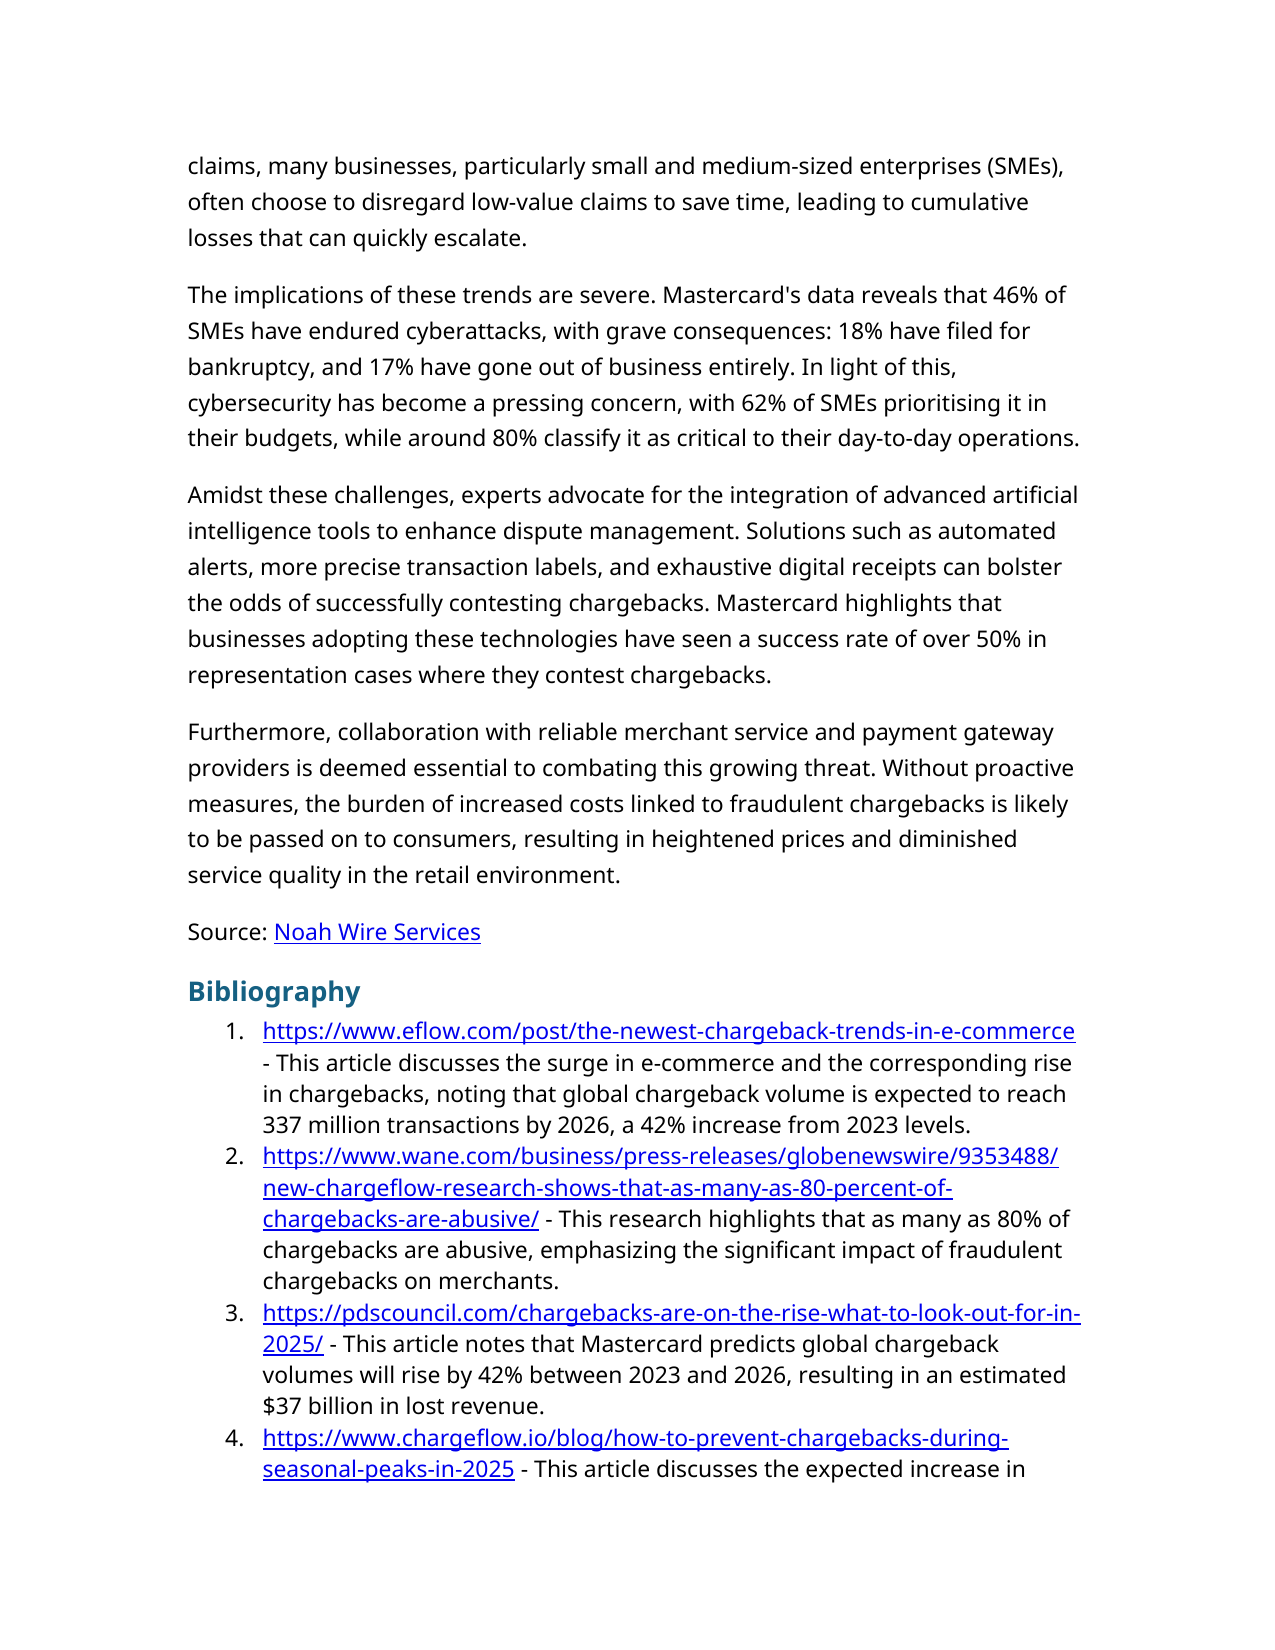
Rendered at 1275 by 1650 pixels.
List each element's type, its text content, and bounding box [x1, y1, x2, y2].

text Amidst these challenges, experts advocate for the integration of advanced artificial intelligence tools to enhance dispute management. Solutions such as automated alerts, more precise transaction labels, and exhaustive digital receipts can bolster the odds of successfully contesting chargebacks. Mastercard highlights that businesses adopting these technologies have seen a success rate of over 50% in representation cases where they contest chargebacks. [187, 479, 1087, 690]
list https://www.wane.com/business/press-releases/globenewswire/9353488/new-chargeflow-research-shows-that-as-many-as-80-percent-of-chargebacks-are-abusive/ - This research highlights that as many as 80% of chargebacks are abusive, emphasizing the significant impact of fraudulent chargebacks on merchants. [225, 1140, 1087, 1297]
text Furthermore, collaboration with reliable merchant service and payment gateway providers is deemed essential to combating this growing threat. Without proactive measures, the burden of increased costs linked to fraudulent chargebacks is likely to be passed on to consumers, resulting in heightened prices and diminished service quality in the retail environment. [187, 716, 1087, 891]
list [225, 1422, 1087, 1484]
text Source: Noah Wire Services [187, 916, 1087, 947]
text The implications of these trends are severe. Mastercard's data reveals that 46% of SMEs have endured cyberattacks, with grave consequences: 18% have filed for bankruptcy, and 17% have gone out of business entirely. In light of this, cybersecurity has become a pressing concern, with 62% of SMEs prioritising it in their budgets, while around 80% classify it as critical to their day-to-day operations. [187, 279, 1087, 454]
subtitle Bibliography [187, 973, 1087, 1010]
list https://pdscouncil.com/chargebacks-are-on-the-rise-what-to-look-out-for-in-2025/ - This article notes that Mastercard predicts global chargeback volumes will rise by 42% between 2023 and 2026, resulting in an estimated $37 billion in lost revenue. [225, 1297, 1087, 1422]
list https://www.eflow.com/post/the-newest-chargeback-trends-in-e-commerce - This article discusses the surge in e-commerce and the corresponding rise in chargebacks, noting that global chargeback volume is expected to reach 337 million transactions by 2026, a 42% increase from 2023 levels. [225, 1015, 1087, 1140]
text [187, 150, 1087, 253]
